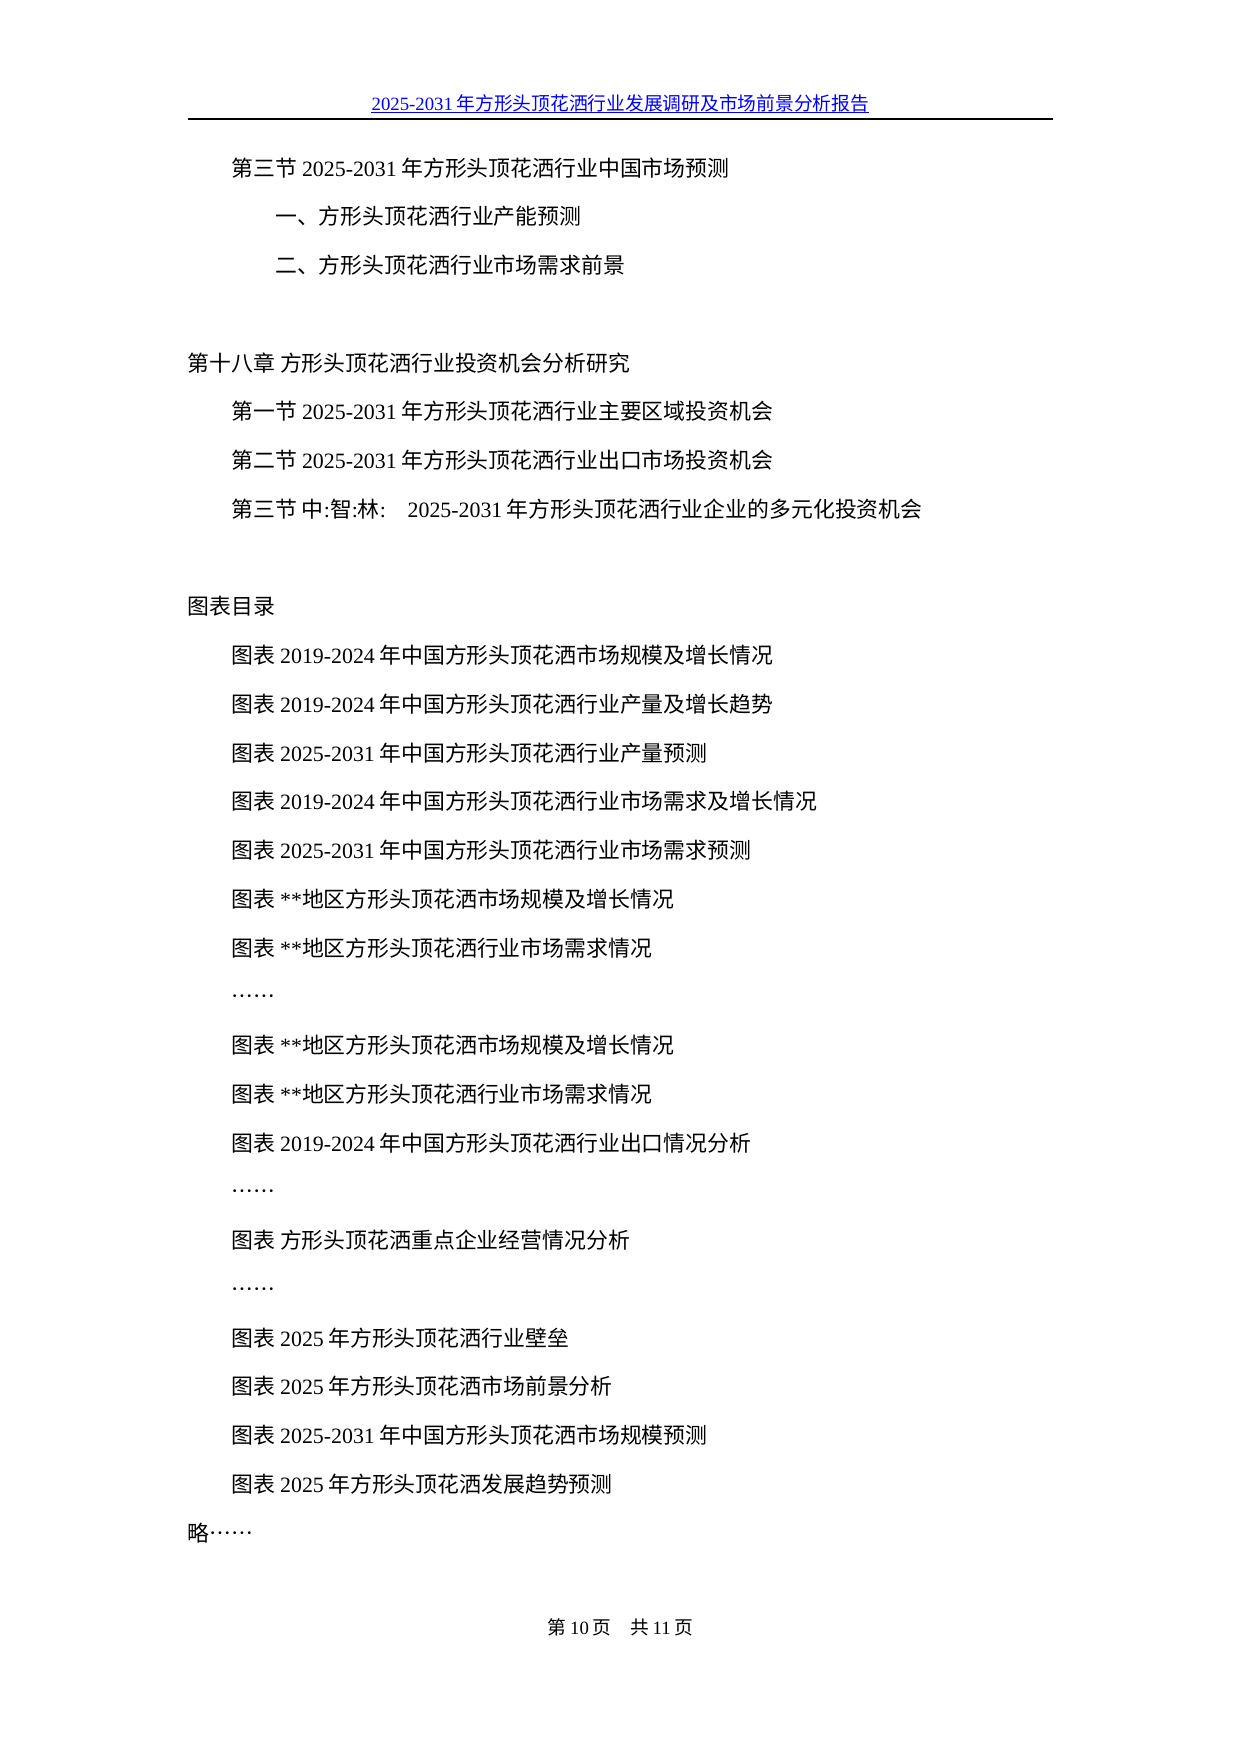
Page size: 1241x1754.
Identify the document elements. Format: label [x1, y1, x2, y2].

text [187, 150, 1053, 1548]
